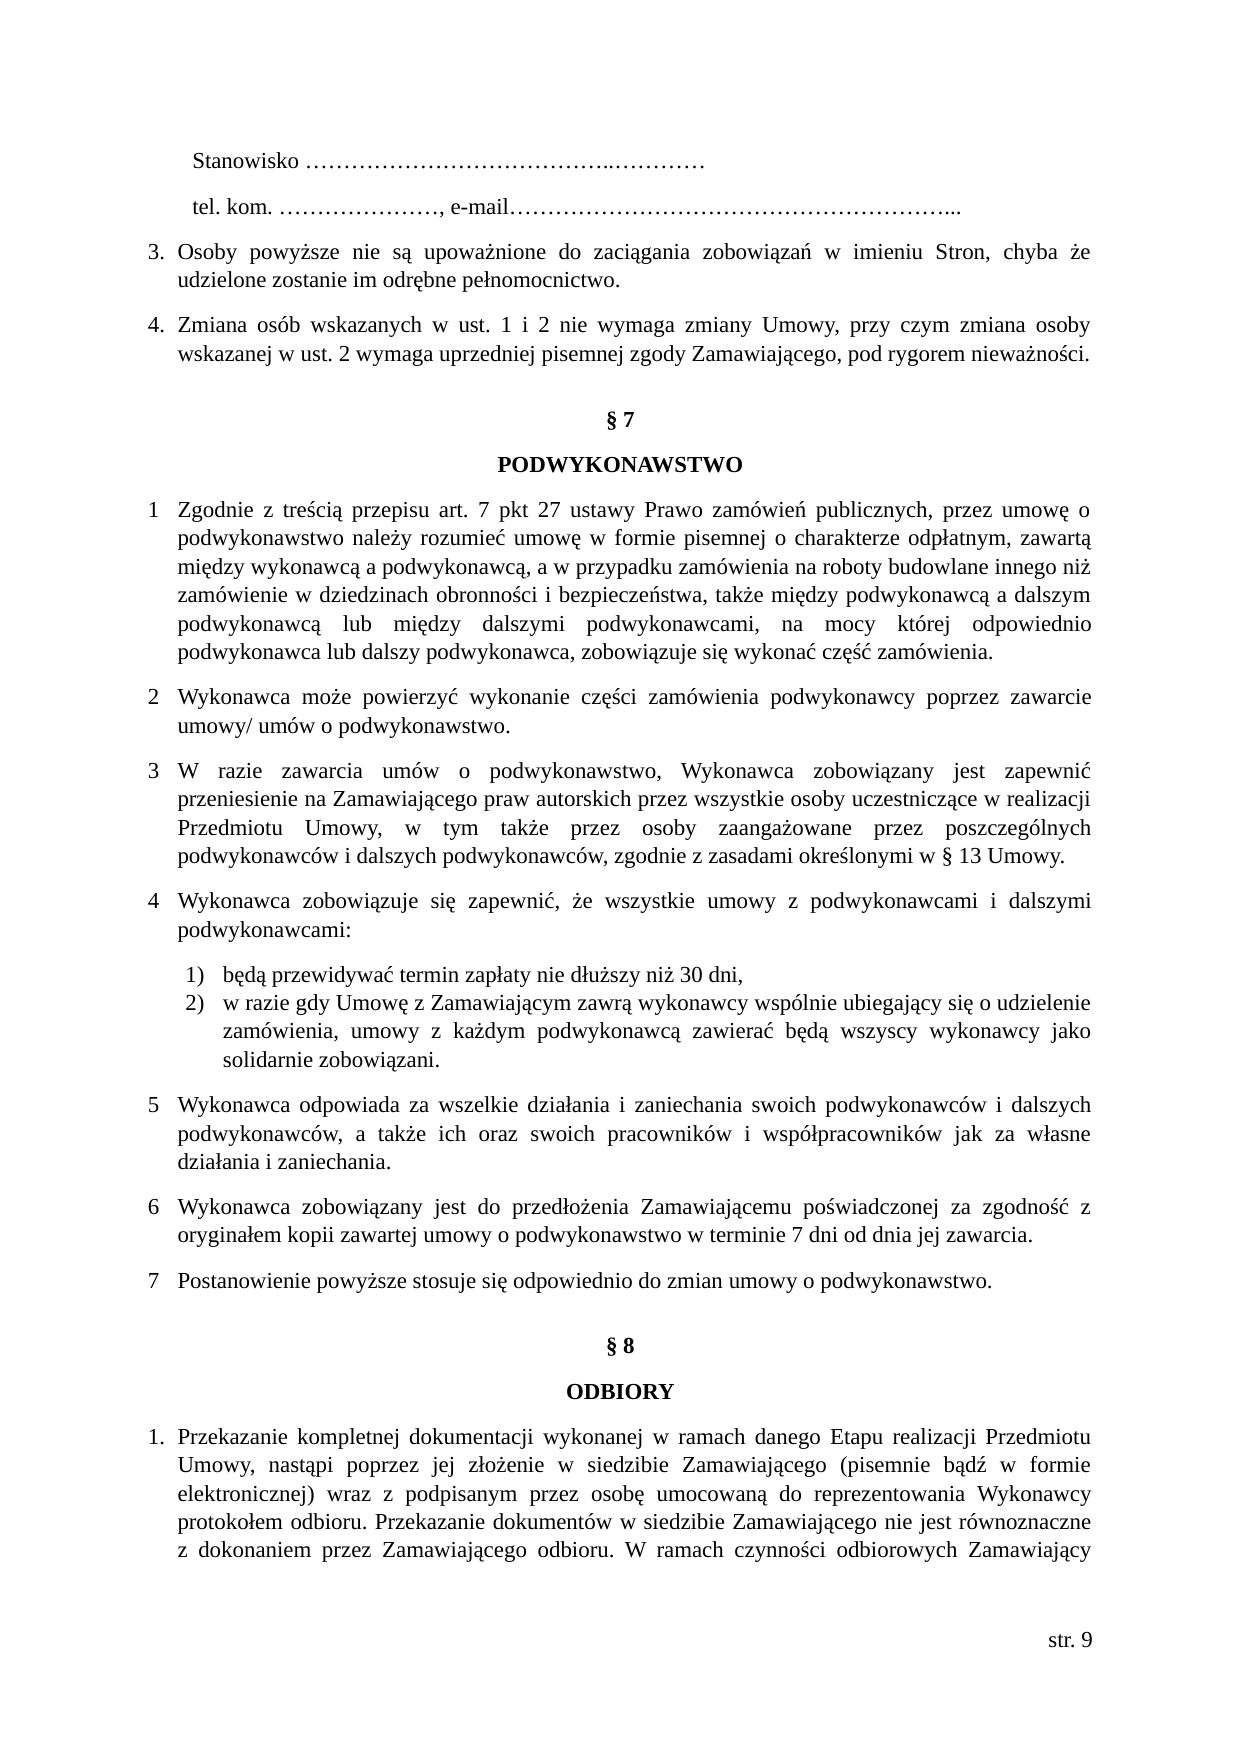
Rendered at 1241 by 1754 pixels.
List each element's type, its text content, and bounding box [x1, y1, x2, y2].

list Zgodnie z treścią przepisu art. 7 pkt 27 ustawy Prawo zamówień publicznych, przez umowę o podwykonawstwo należy rozumieć umowę w formie pisemnej o charakterze odpłatnym, zawartą między wykonawcą a podwykonawcą, a w przypadku zamówienia na roboty budowlane innego niż zamówienie w dziedzinach obronności i bezpieczeństwa, także między podwykonawcą a dalszym podwykonawcą lub między dalszymi podwykonawcami, na mocy której odpowiednio podwykonawca lub dalszy podwykonawca, zobowiązuje się wykonać część zamówienia. [148, 496, 1093, 664]
list Wykonawca zobowiązuje się zapewnić, że wszystkie umowy z podwykonawcami i dalszymi podwykonawcami: [148, 887, 1093, 942]
list Wykonawca zobowiązany jest do przedłożenia Zamawiającemu poświadczonej za zgodność z oryginałem kopii zawartej umowy o podwykonawstwo w terminie 7 dni od dnia jej zawarcia. [148, 1193, 1093, 1248]
text tel. kom. …………………, e-mail…………………………………………………... [148, 193, 1093, 219]
text Stanowisko …………………………………..………… [148, 148, 1093, 174]
text ODBIORY [148, 1378, 1093, 1404]
text § 7 [148, 406, 1093, 432]
list Osoby powyższe nie są upoważnione do zaciągania zobowiązań w imieniu Stron, chyba że udzielone zostanie im odrębne pełnomocnictwo. [148, 238, 1093, 293]
text § 8 [148, 1333, 1093, 1359]
list będą przewidywać termin zapłaty nie dłuższy niż 30 dni, [185, 961, 1093, 987]
list W razie zawarcia umów o podwykonawstwo, Wykonawca zobowiązany jest zapewnić przeniesienie na Zamawiającego praw autorskich przez wszystkie osoby uczestniczące w realizacji Przedmiotu Umowy, w tym także przez osoby zaangażowane przez poszczególnych podwykonawców i dalszych podwykonawców, zgodnie z zasadami określonymi w § 13 Umowy. [148, 757, 1093, 868]
list Wykonawca odpowiada za wszelkie działania i zaniechania swoich podwykonawców i dalszych podwykonawców, a także ich oraz swoich pracowników i współpracowników jak za własne działania i zaniechania. [148, 1091, 1093, 1174]
text PODWYKONAWSTWO [148, 451, 1093, 477]
list Postanowienie powyższe stosuje się odpowiednio do zmian umowy o podwykonawstwo. [148, 1267, 1093, 1293]
list Zmiana osób wskazanych w ust. 1 i 2 nie wymaga zmiany Umowy, przy czym zmiana osoby wskazanej w ust. 2 wymaga uprzedniej pisemnej zgody Zamawiającego, pod rygorem nieważności. [148, 311, 1093, 366]
list Wykonawca może powierzyć wykonanie części zamówienia podwykonawcy poprzez zawarcie umowy/ umów o podwykonawstwo. [148, 683, 1093, 738]
list w razie gdy Umowę z Zamawiającym zawrą wykonawcy wspólnie ubiegający się o udzielenie zamówienia, umowy z każdym podwykonawcą zawierać będą wszyscy wykonawcy jako solidarnie zobowiązani. [185, 989, 1093, 1072]
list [148, 1423, 1093, 1563]
